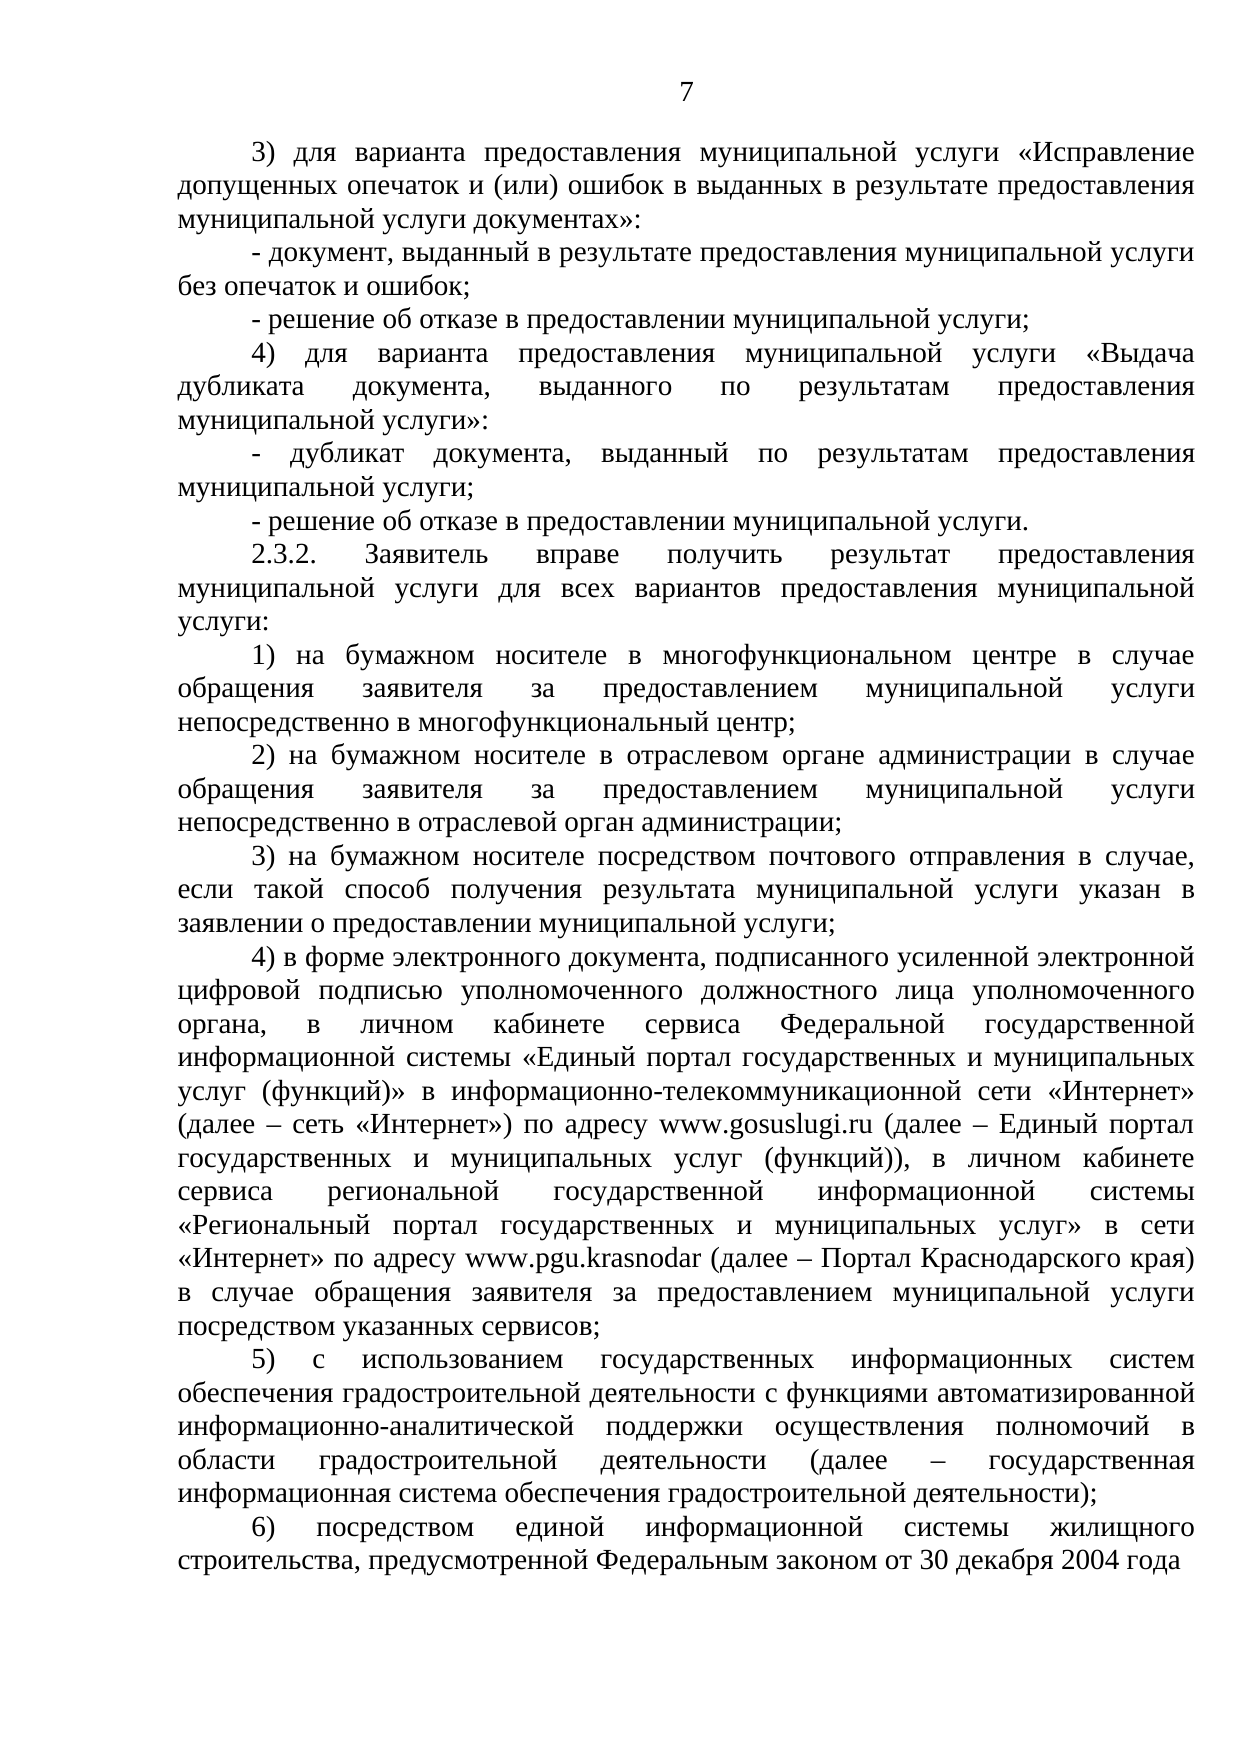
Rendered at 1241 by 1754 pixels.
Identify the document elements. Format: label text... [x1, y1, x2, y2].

text - решение об отказе в предоставлении муниципальной услуги; [177, 301, 1196, 335]
text 6) посредством единой информационной системы жилищного строительства, предусмотренной Федеральным законом от 30 декабря 2004 года [177, 1509, 1196, 1576]
text 4) в форме электронного документа, подписанного усиленной электронной цифровой подписью уполномоченного должностного лица уполномоченного органа, в личном кабинете сервиса Федеральной государственной информационной системы «Единый портал государственных и муниципальных услуг (функций)» в информационно-телекоммуникационной сети «Интернет» (далее – сеть «Интернет») по адресу www.gosuslugi.ru (далее – Единый портал государственных и муниципальных услуг (функций)), в личном кабинете сервиса региональной государственной информационной системы «Региональный портал государственных и муниципальных услуг» в сети «Интернет» по адресу www.pgu.krasnodar (далее – Портал Краснодарского края) в случае обращения заявителя за предоставлением муниципальной услуги посредством указанных сервисов; [177, 939, 1196, 1341]
text - дубликат документа, выданный по результатам предоставления муниципальной услуги; [177, 436, 1196, 503]
text 3) на бумажном носителе посредством почтового отправления в случае, если такой способ получения результата муниципальной услуги указан в заявлении о предоставлении муниципальной услуги; [177, 838, 1196, 939]
text - документ, выданный в результате предоставления муниципальной услуги без опечаток и ошибок; [177, 234, 1196, 301]
text - решение об отказе в предоставлении муниципальной услуги. [177, 503, 1196, 536]
text 3) для варианта предоставления муниципальной услуги «Исправление допущенных опечаток и (или) ошибок в выданных в результате предоставления муниципальной услуги документах»: [177, 134, 1196, 234]
text 2.3.2. Заявитель вправе получить результат предоставления муниципальной услуги для всех вариантов предоставления муниципальной услуги: [177, 536, 1196, 637]
text 5) с использованием государственных информационных систем обеспечения градостроительной деятельности с функциями автоматизированной информационно-аналитической поддержки осуществления полномочий в области градостроительной деятельности (далее – государственная информационная система обеспечения градостроительной деятельности); [177, 1341, 1196, 1509]
text 4) для варианта предоставления муниципальной услуги «Выдача дубликата документа, выданного по результатам предоставления муниципальной услуги»: [177, 335, 1196, 436]
text 2) на бумажном носителе в отраслевом органе администрации в случае обращения заявителя за предоставлением муниципальной услуги непосредственно в отраслевой орган администрации; [177, 737, 1196, 838]
text 1) на бумажном носителе в многофункциональном центре в случае обращения заявителя за предоставлением муниципальной услуги непосредственно в многофункциональный центр; [177, 637, 1196, 737]
